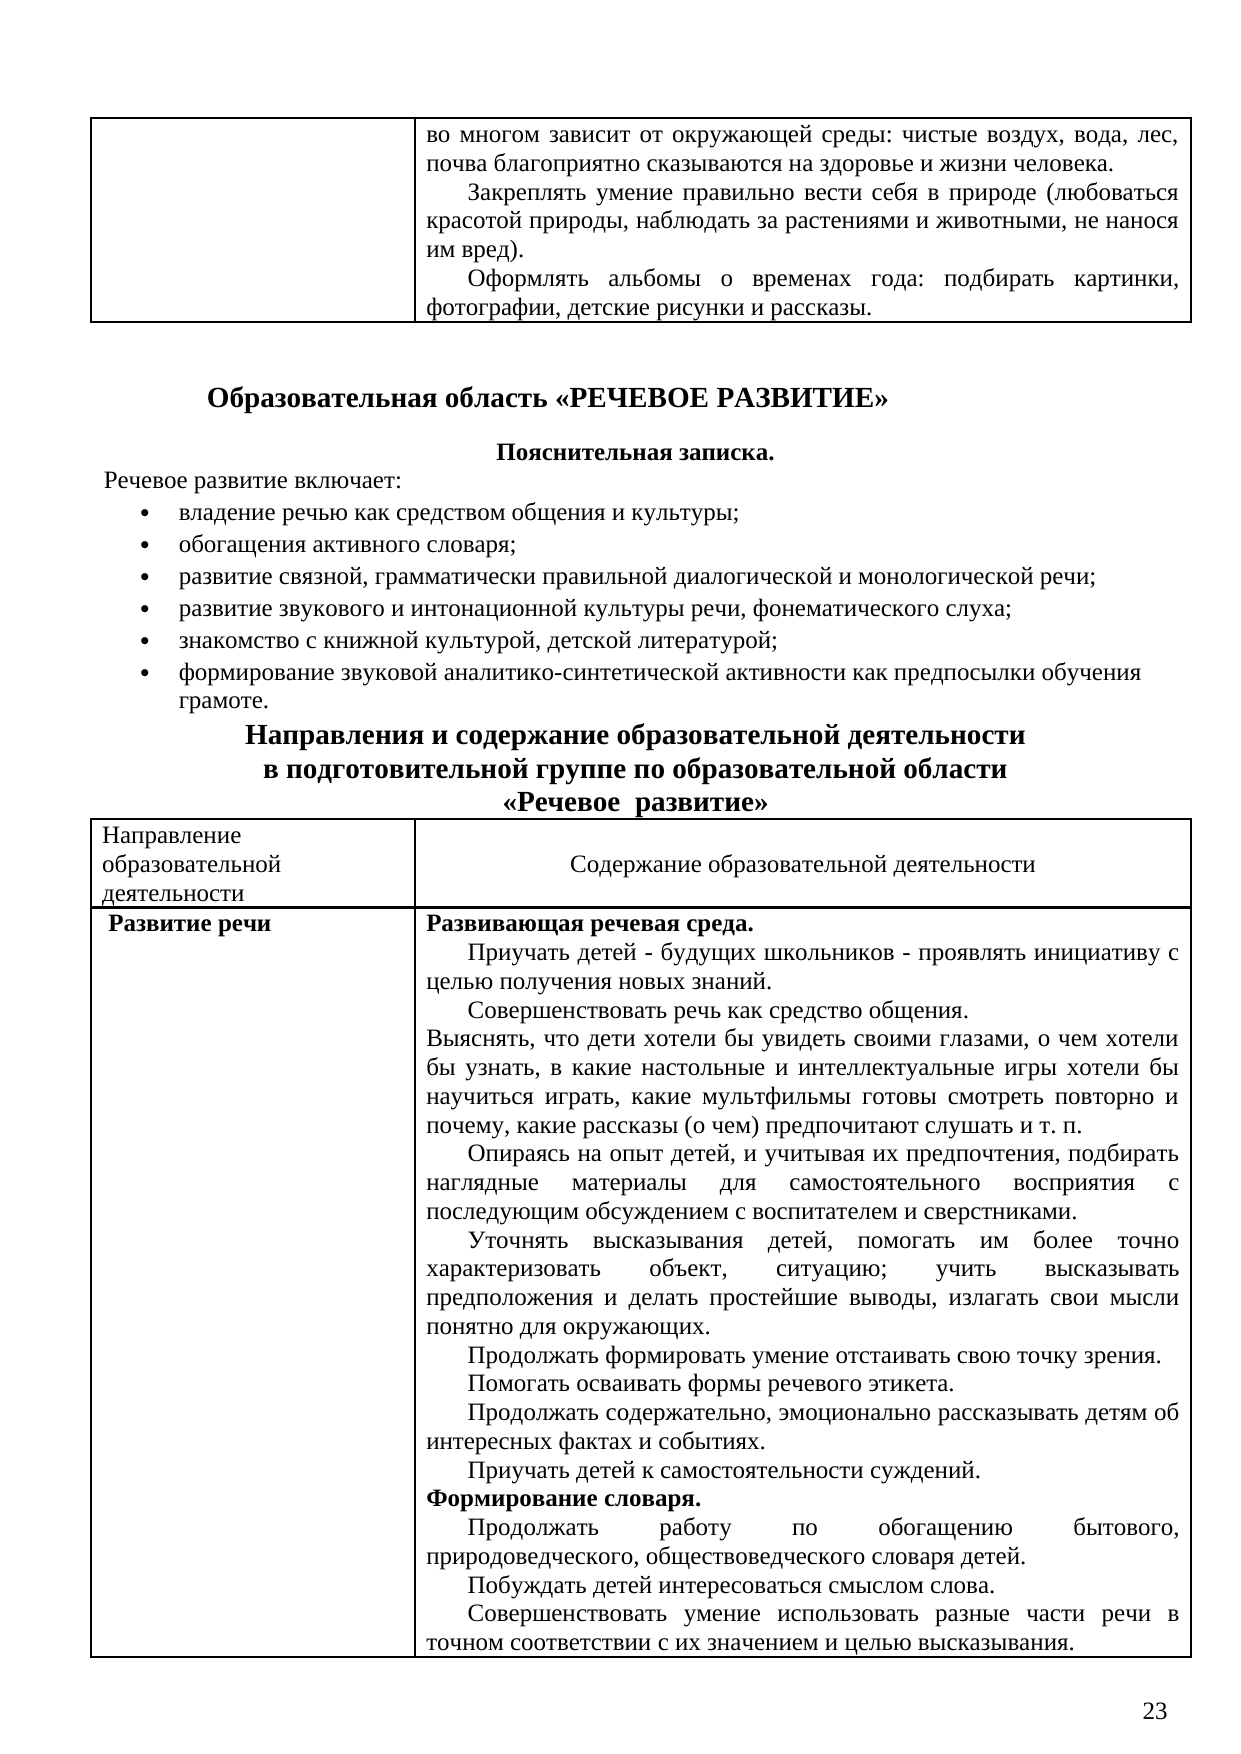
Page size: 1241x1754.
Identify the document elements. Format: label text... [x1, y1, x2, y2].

text Речевое развитие включает: [103, 466, 1167, 494]
text Пояснительная записка. [103, 437, 1167, 466]
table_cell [416, 119, 1190, 321]
list обогащения активного словаря; [141, 529, 1167, 558]
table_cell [92, 119, 414, 321]
table_cell Развитие речи [92, 909, 414, 1656]
text Образовательная область «РЕЧЕВОЕ РАЗВИТИЕ» [103, 380, 951, 413]
list владение речью как средством общения и культуры; [141, 497, 1167, 526]
text «Речевое развитие» [103, 784, 1167, 818]
list знакомство с книжной культурой, детской литературой; [141, 625, 1167, 654]
table_header Направление образовательной деятельности [92, 820, 414, 906]
text Направления и содержание образовательной деятельности [103, 717, 1167, 751]
text в подготовительной группе по образовательной области [103, 751, 1167, 784]
table_header Содержание образовательной деятельности [416, 820, 1190, 906]
list формирование звуковой аналитико-синтетической активности как предпосылки обучения грамоте. [141, 657, 1167, 714]
list развитие звукового и интонационной культуры речи, фонематического слуха; [141, 593, 1167, 622]
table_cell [416, 909, 1190, 1656]
list развитие связной, грамматически правильной диалогической и монологической речи; [141, 561, 1167, 590]
